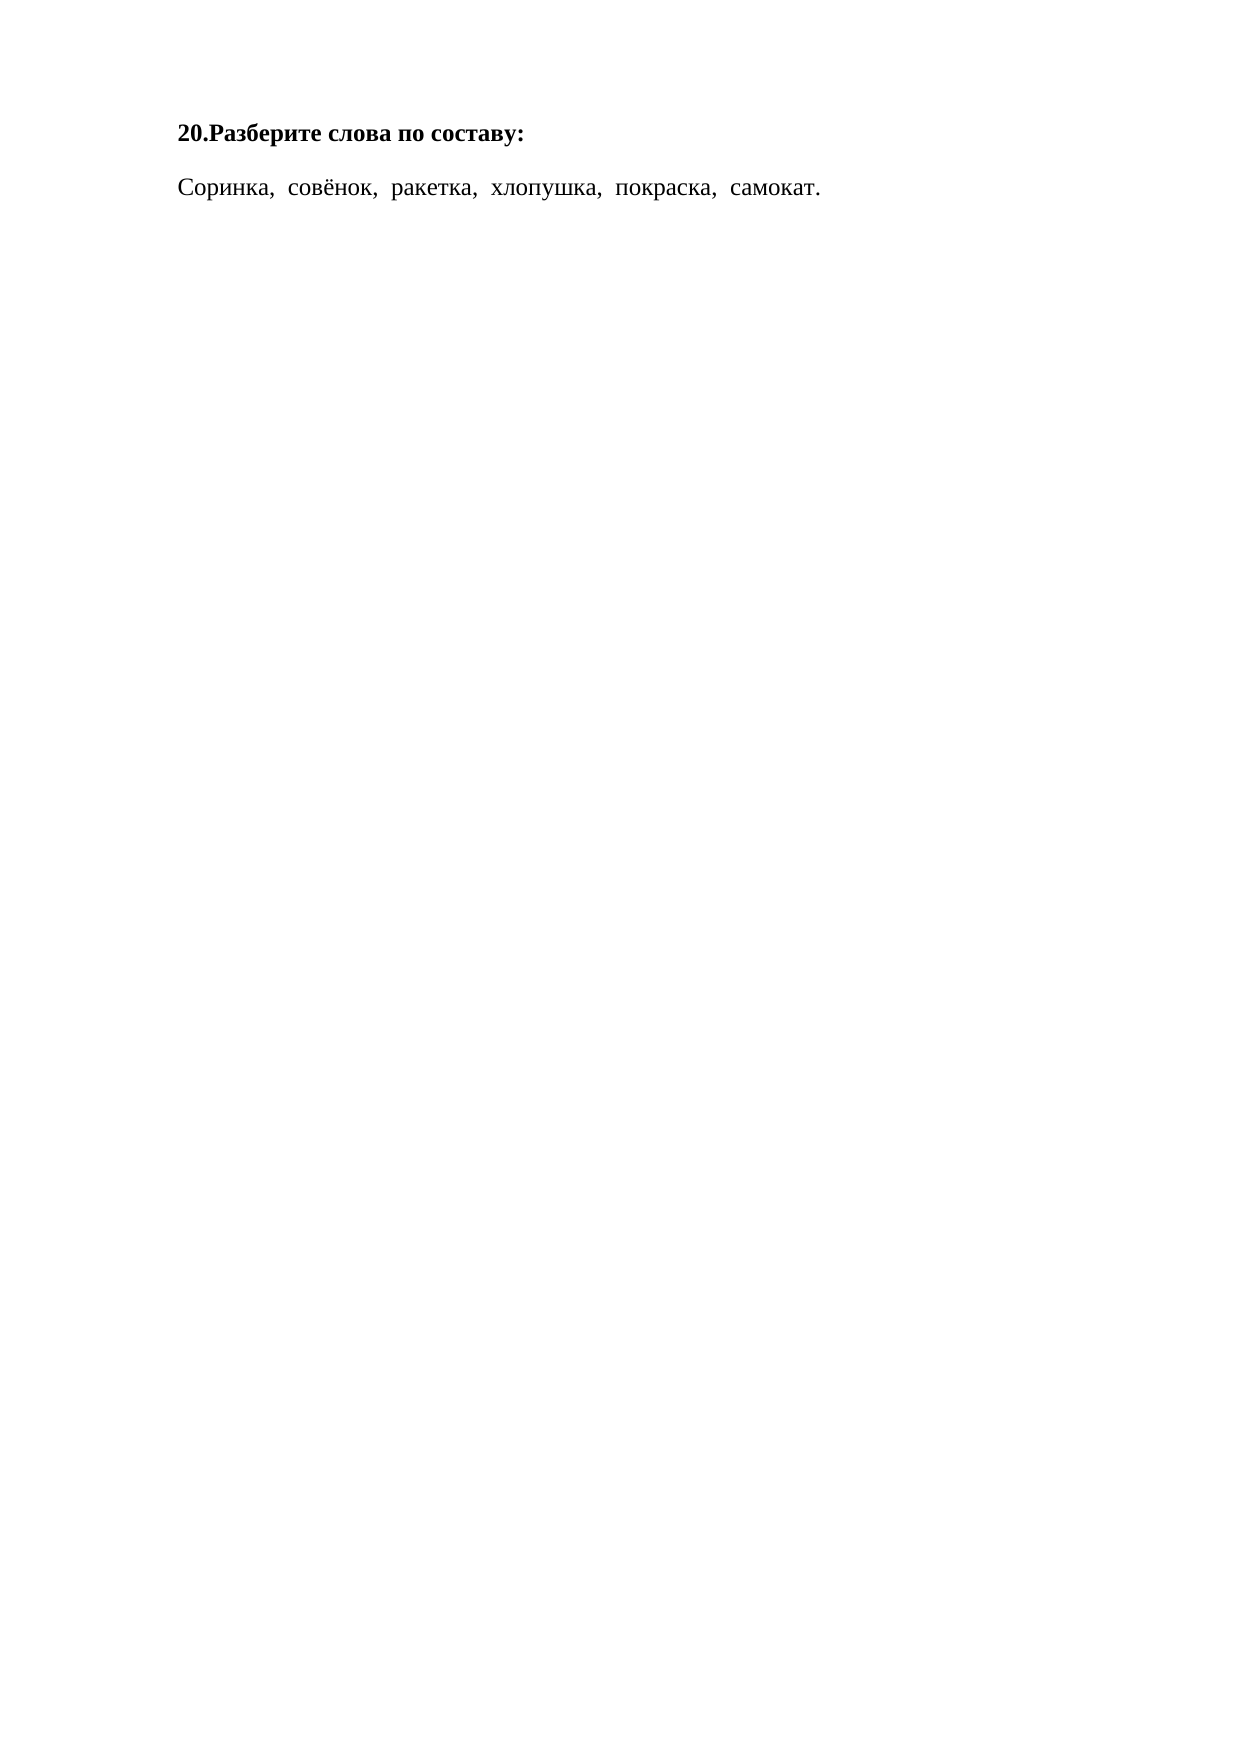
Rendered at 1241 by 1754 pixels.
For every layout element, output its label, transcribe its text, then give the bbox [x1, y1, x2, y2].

text 20.Разберите слова по составу: [177, 118, 1152, 147]
text Соринка, совёнок, ракетка, хлопушка, покраска, самокат. [177, 172, 1152, 201]
